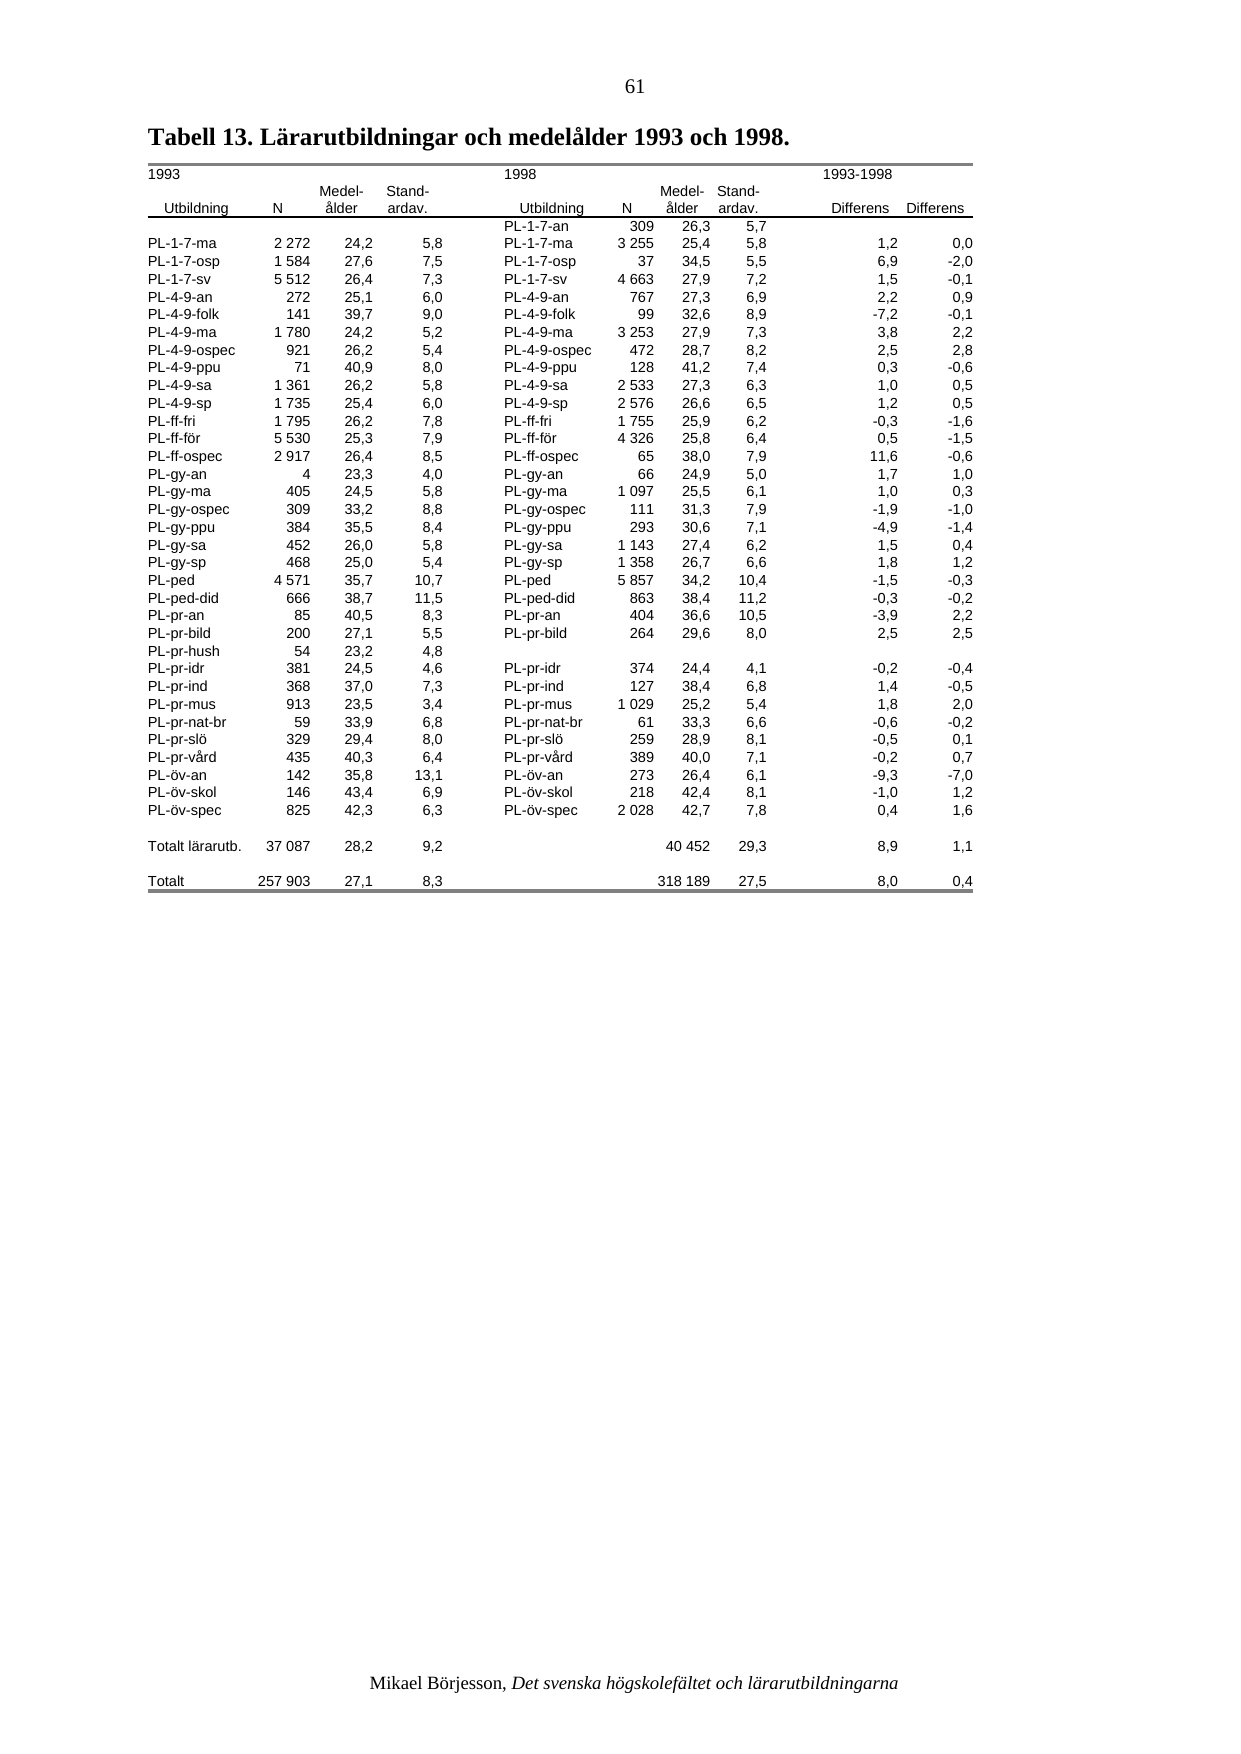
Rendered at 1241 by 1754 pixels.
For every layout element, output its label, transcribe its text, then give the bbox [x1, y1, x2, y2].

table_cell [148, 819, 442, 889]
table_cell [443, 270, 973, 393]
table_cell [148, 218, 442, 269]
text Lärarutbildningar och medelålder 1993 och 1998. [148, 125, 1122, 150]
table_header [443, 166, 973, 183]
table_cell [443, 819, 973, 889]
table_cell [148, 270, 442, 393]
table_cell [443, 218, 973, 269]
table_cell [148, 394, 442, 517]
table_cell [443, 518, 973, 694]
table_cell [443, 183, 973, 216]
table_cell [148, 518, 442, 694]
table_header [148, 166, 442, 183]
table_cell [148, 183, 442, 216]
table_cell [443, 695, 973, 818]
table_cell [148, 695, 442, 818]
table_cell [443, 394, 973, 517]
